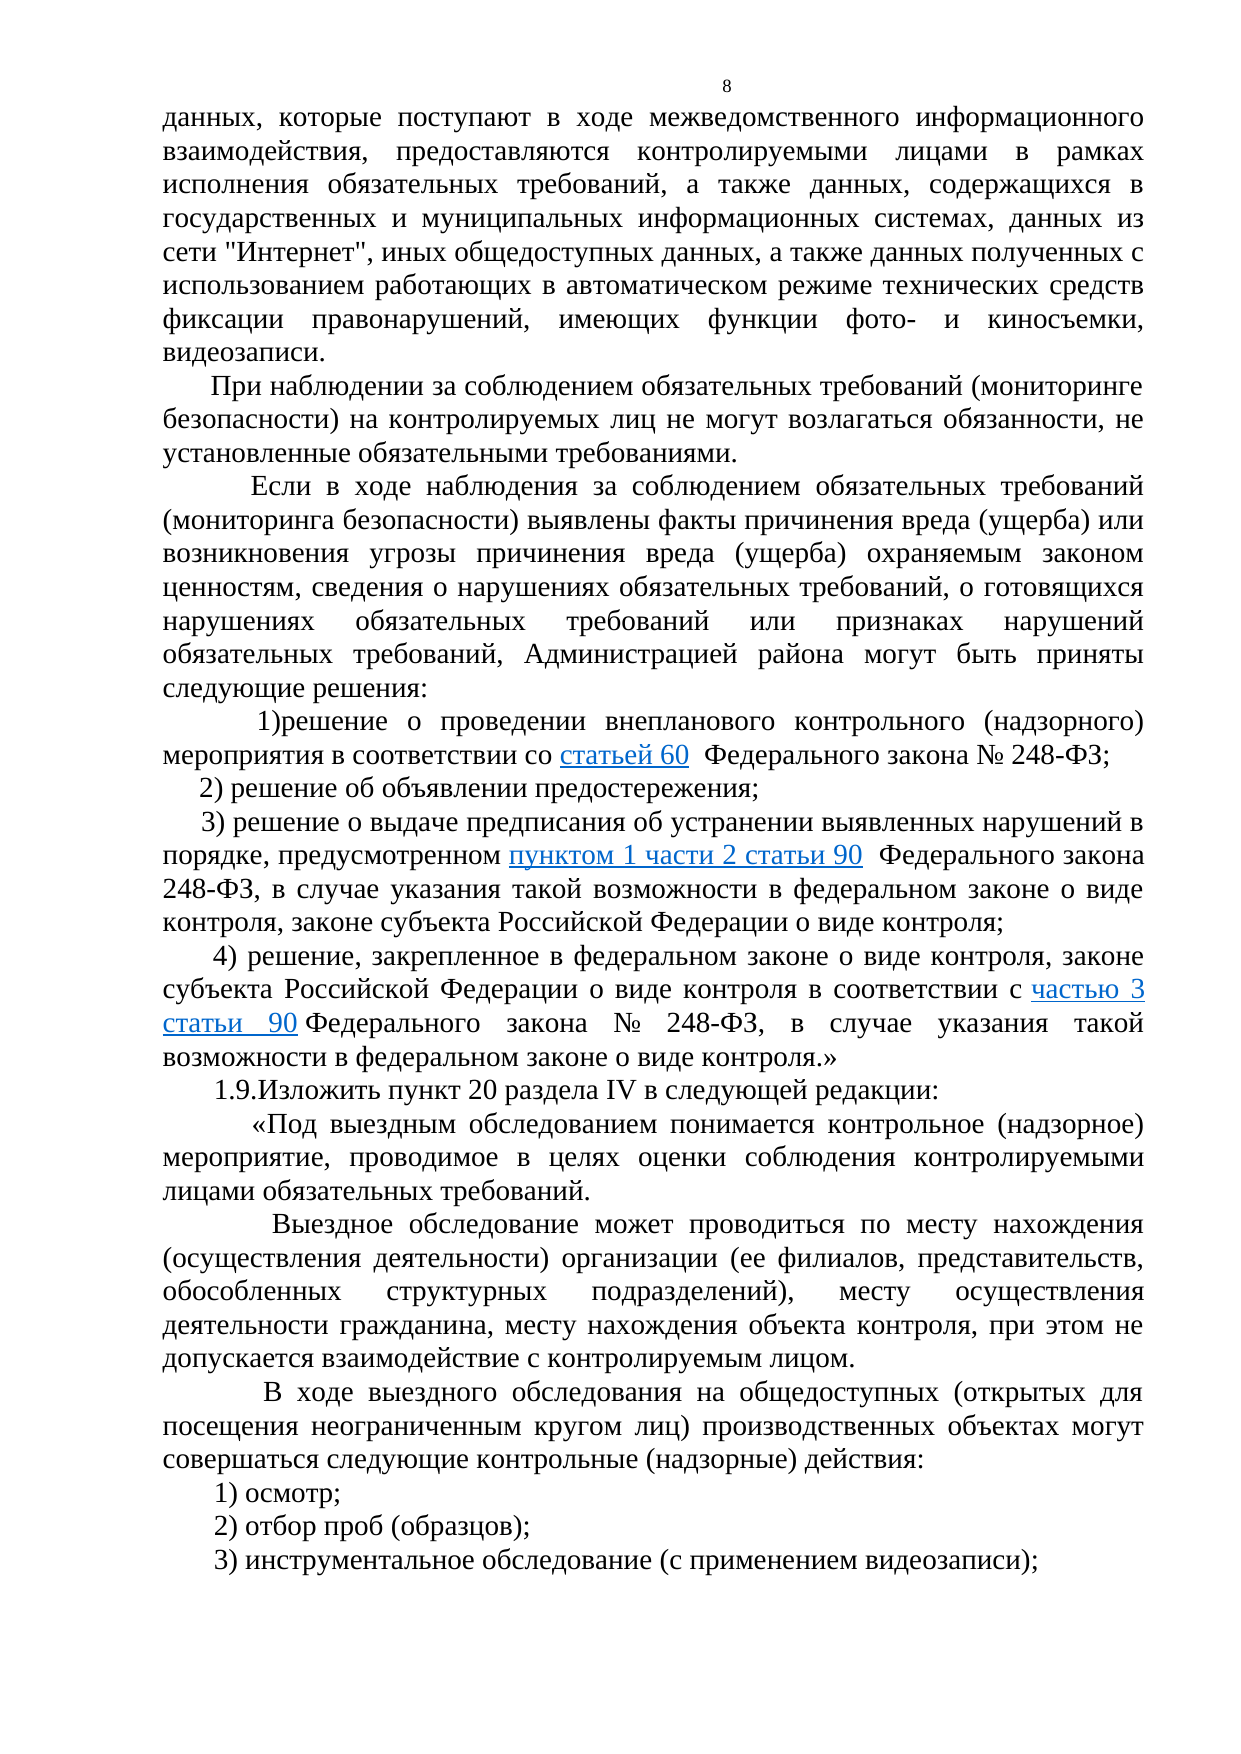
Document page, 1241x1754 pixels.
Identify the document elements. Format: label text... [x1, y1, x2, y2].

text «Под выездным обследованием понимается контрольное (надзорное) мероприятие, проводимое в целях оценки соблюдения контролируемыми лицами обязательных требований. [162, 1106, 1145, 1206]
text При наблюдении за соблюдением обязательных требований (мониторинге безопасности) на контролируемых лиц не могут возлагаться обязанности, не установленные обязательными требованиями. [162, 368, 1145, 468]
text Выездное обследование может проводиться по месту нахождения (осуществления деятельности) организации (ее филиалов, представительств, обособленных структурных подразделений), месту осуществления деятельности гражданина, месту нахождения объекта контроля, при этом не допускается взаимодействие с контролируемым лицом. [162, 1206, 1145, 1374]
text 4) решение, закрепленное в федеральном законе о виде контроля, законе субъекта Российской Федерации о виде контроля в соответствии с частью 3 статьи 90 Федерального закона № 248-ФЗ, в случае указания такой возможности в федеральном законе о виде контроля.» [162, 938, 1145, 1072]
text 2) отбор проб (образцов); [162, 1508, 1145, 1542]
text 1.9.Изложить пункт 20 раздела IV в следующей редакции: [162, 1072, 1145, 1106]
text Если в ходе наблюдения за соблюдением обязательных требований (мониторинга безопасности) выявлены факты причинения вреда (ущерба) или возникновения угрозы причинения вреда (ущерба) охраняемым законом ценностям, сведения о нарушениях обязательных требований, о готовящихся нарушениях обязательных требований или признаках нарушений обязательных требований, Администрацией района могут быть приняты следующие решения: [162, 468, 1145, 703]
text 3) решение о выдаче предписания об устранении выявленных нарушений в порядке, предусмотренном пунктом 1 части 2 статьи 90 Федерального закона 248-ФЗ, в случае указания такой возможности в федеральном законе о виде контроля, законе субъекта Российской Федерации о виде контроля; [162, 804, 1145, 938]
text 1) осмотр; [162, 1475, 1145, 1508]
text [162, 99, 1145, 368]
text 1)решение о проведении внепланового контрольного (надзорного) мероприятия в соответствии со статьей 60 Федерального закона № 248-ФЗ; [162, 703, 1145, 770]
text 3) инструментальное обследование (с применением видеозаписи); [162, 1542, 1145, 1575]
text 2) решение об объявлении предостережения; [162, 770, 1145, 804]
text В ходе выездного обследования на общедоступных (открытых для посещения неограниченным кругом лиц) производственных объектах могут совершаться следующие контрольные (надзорные) действия: [162, 1374, 1145, 1475]
